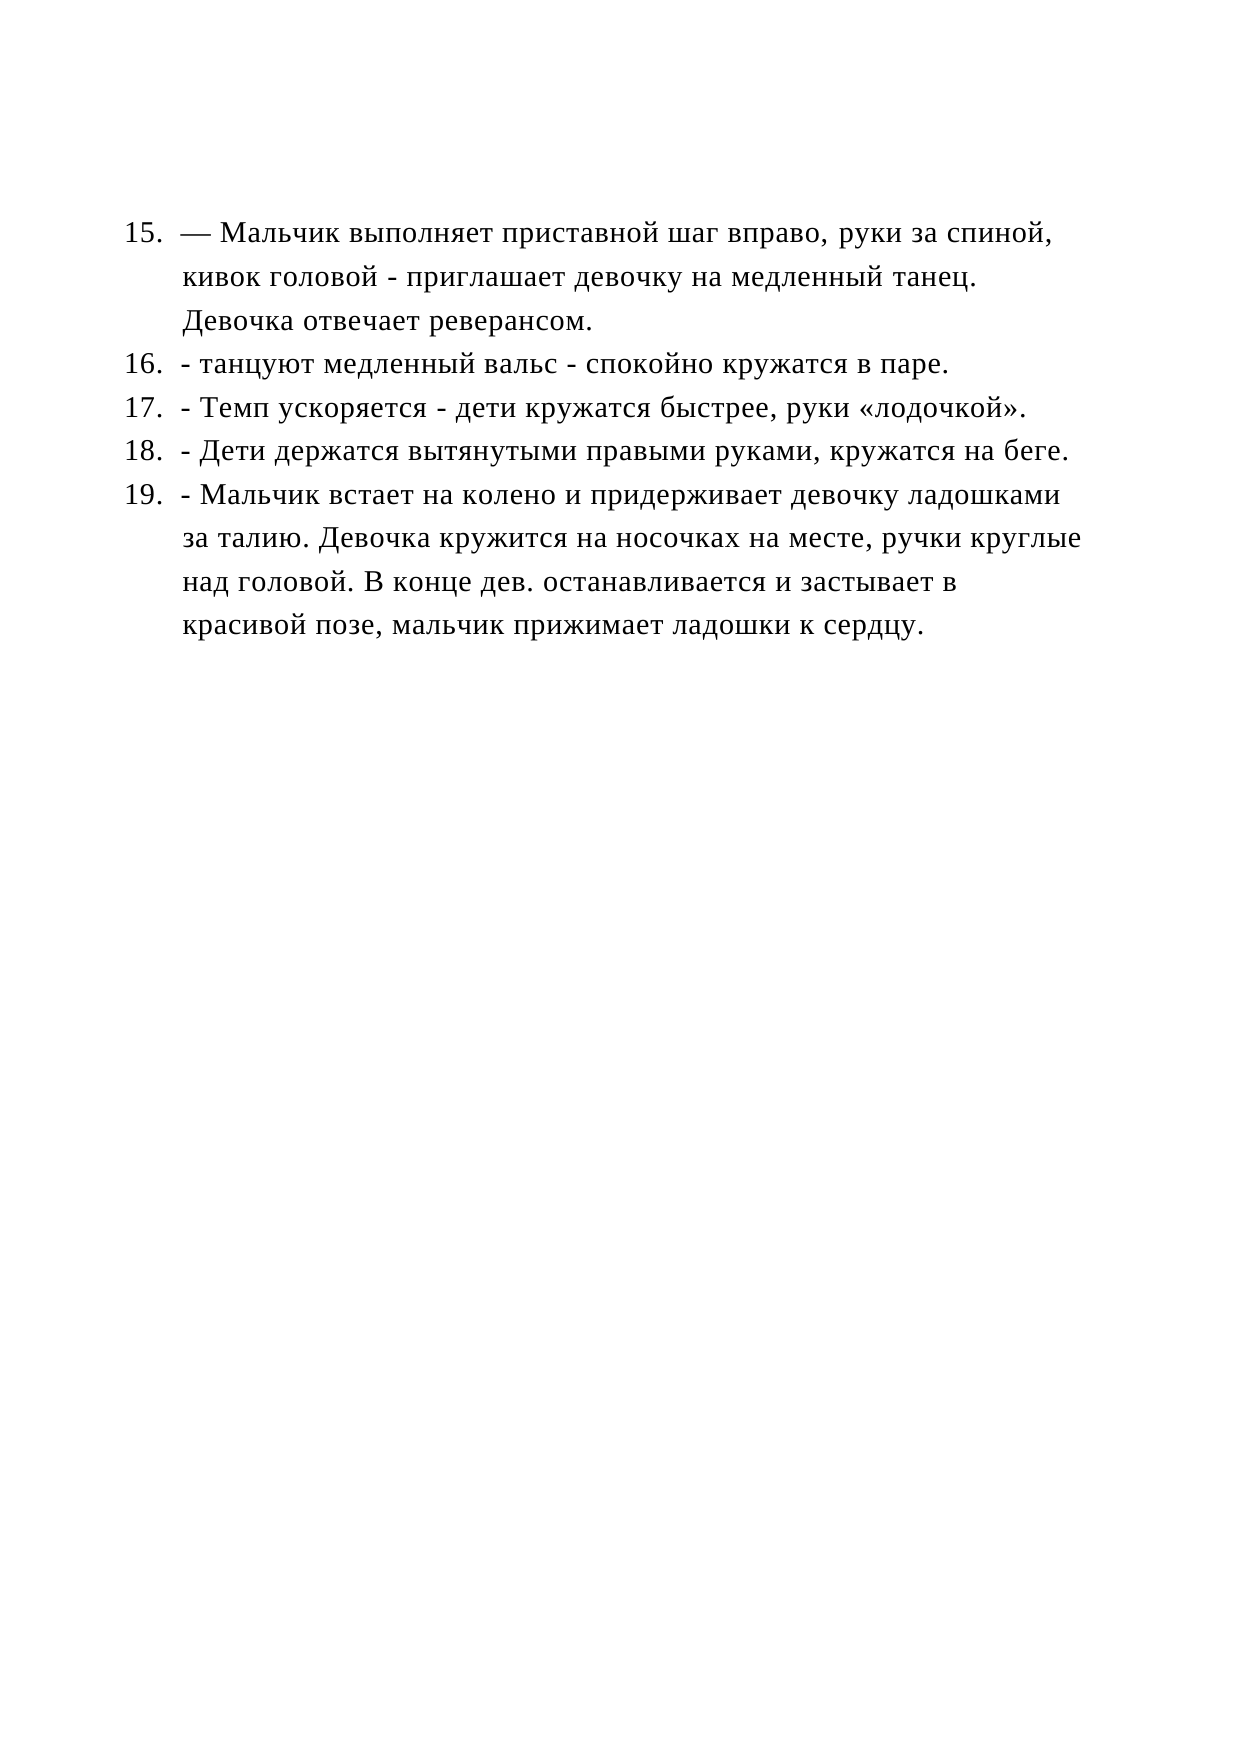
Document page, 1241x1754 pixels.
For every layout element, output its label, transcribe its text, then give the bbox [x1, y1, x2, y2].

list - Темп ускоряется - дети кружатся быстрее, руки «лодочкой». [124, 382, 1119, 426]
list — Мальчик выполняет приставной шаг вправо, руки за спиной, кивок головой - приглашает девочку на медленный танец. Девочка отвечает реверансом. [124, 208, 1084, 339]
list - танцуют медленный вальс - спокойно кружатся в паре. [124, 339, 1119, 382]
list - Дети держатся вытянутыми правыми руками, кружатся на беге. [124, 426, 1084, 469]
list - Мальчик встает на колено и придерживает девочку ладошками за талию. Девочка кружится на носочках на месте, ручки круглые над головой. В конце дев. останавливается и застывает в красивой позе, мальчик прижимает ладошки к сердцу. [124, 469, 1084, 643]
